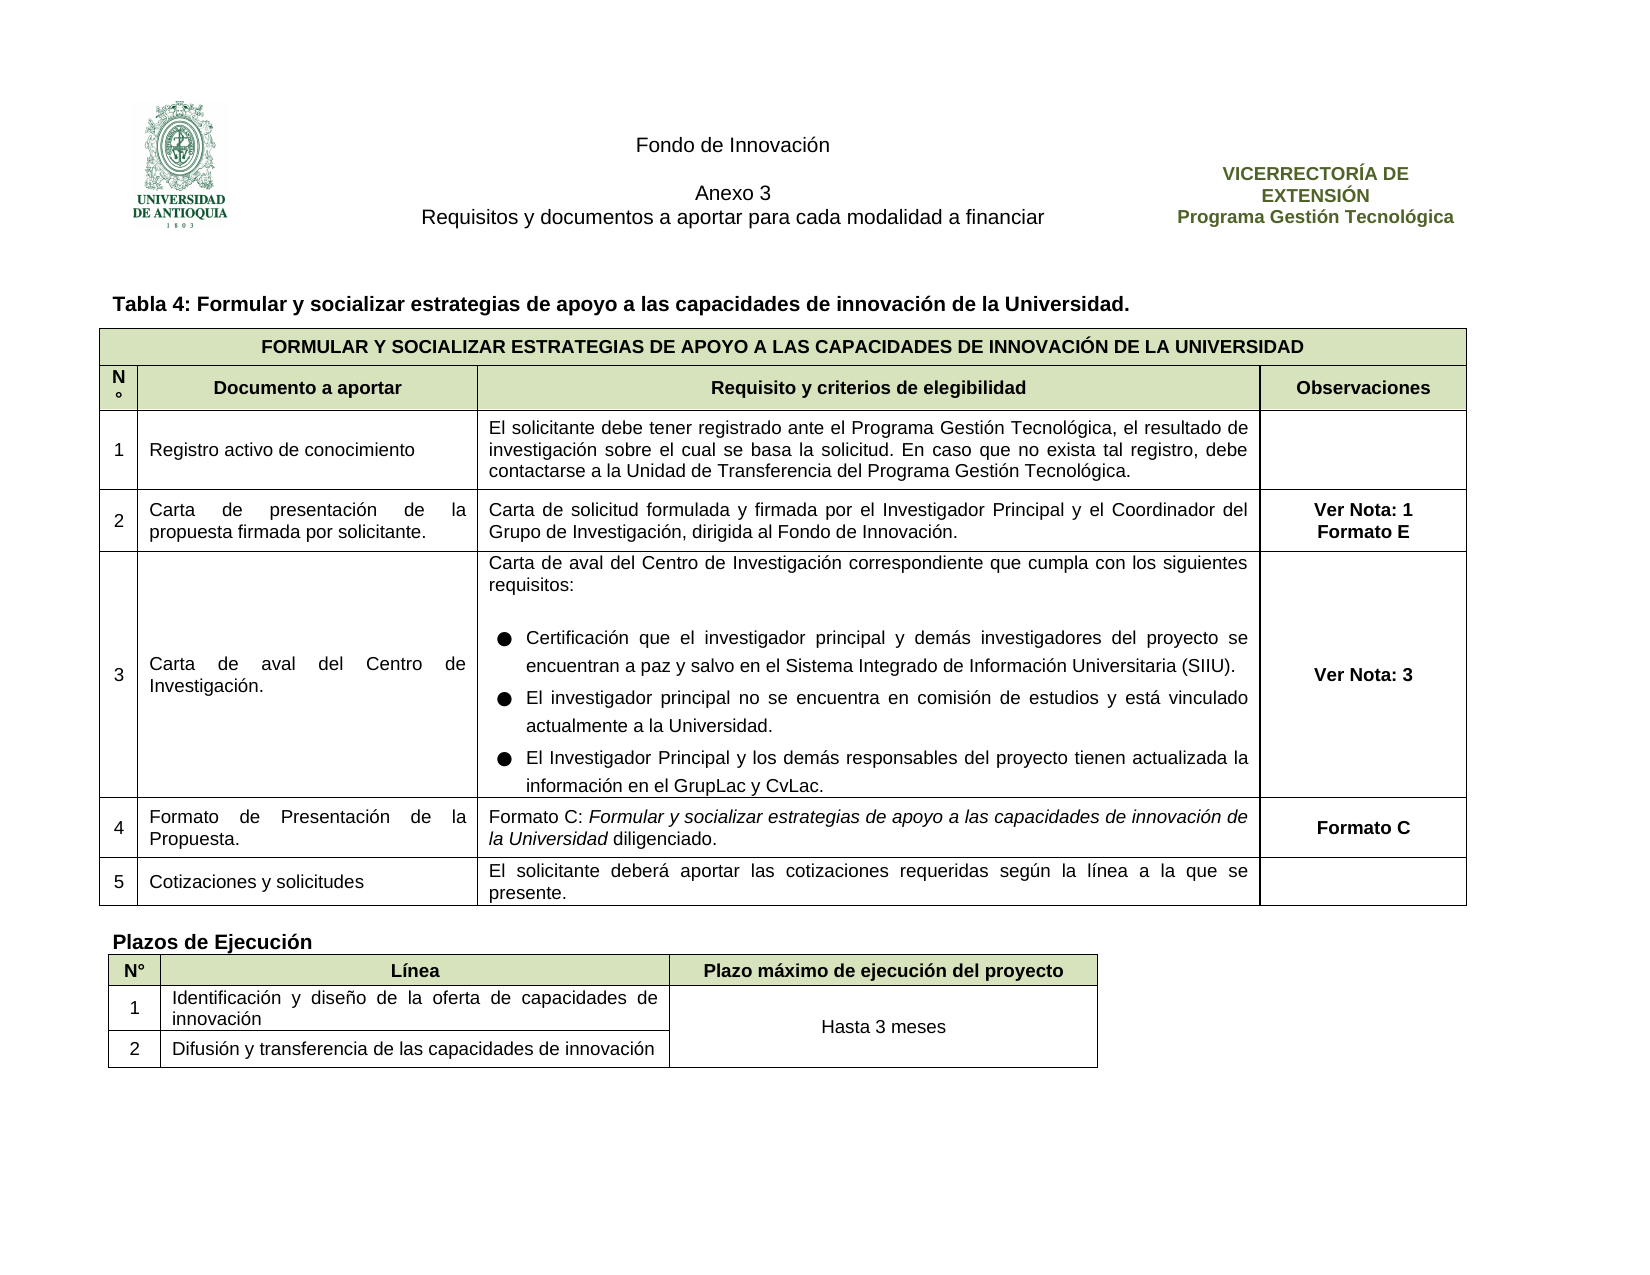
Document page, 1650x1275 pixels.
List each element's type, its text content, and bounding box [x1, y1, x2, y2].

table_header Línea [161, 955, 669, 985]
table_cell 2 [109, 1031, 160, 1067]
table_cell Registro activo de conocimiento [138, 411, 477, 489]
picture [132, 101, 229, 229]
table_header FORMULAR Y SOCIALIZAR ESTRATEGIAS DE APOYO A LAS CAPACIDADES DE INNOVACIÓN DE LA UNIVERSIDAD [100, 329, 1466, 365]
table_cell Identificación y diseño de la oferta de capacidades de innovación [161, 986, 669, 1029]
table_cell Formato de Presentación de la Propuesta. [138, 798, 477, 857]
table_cell [1261, 858, 1466, 905]
table_cell Difusión y transferencia de las capacidades de innovación [161, 1031, 669, 1067]
table_header Plazo máximo de ejecución del proyecto [670, 955, 1097, 985]
table_cell Ver Nota: 1 Formato E [1261, 490, 1466, 551]
table_cell 2 [100, 490, 137, 551]
table_cell Hasta 3 meses [670, 986, 1097, 1067]
text Tabla 4: Formular y socializar estrategias de apoyo a las capacidades de innovación de la Universidad. [112, 291, 1538, 315]
table_cell Ver Nota: 3 [1261, 552, 1466, 797]
table_cell 5 [100, 858, 137, 905]
table_header N° [109, 955, 160, 985]
table_cell 1 [109, 986, 160, 1029]
table_cell Carta de solicitud formulada y firmada por el Investigador Principal y el Coordinador del Grupo de Investigación, dirigida al Fondo de Innovación. [478, 490, 1259, 551]
table_cell Carta de aval del Centro de Investigación. [138, 552, 477, 797]
table_cell N° [100, 366, 137, 409]
table_cell 1 [100, 411, 137, 489]
table_cell Carta de aval del Centro de Investigación correspondiente que cumpla con los siguientes requisitos: Certificación que el investigador principal y demás investigadores del proyecto se encuentran a paz y salvo en el Sistema Integrado de Información Universitaria (SIIU). El investigador principal no se encuentra en comisión de estudios y está vinculado actualmente a la Universidad. El Investigador Principal y los demás responsables del proyecto tienen actualizada la información en el GrupLac y CvLac. [478, 552, 1259, 797]
table_cell Observaciones [1261, 366, 1466, 409]
table_cell Carta de presentación de la propuesta firmada por solicitante. [138, 490, 477, 551]
text Plazos de Ejecución [112, 930, 1538, 954]
table_cell Documento a aportar [138, 366, 477, 409]
table_cell El solicitante deberá aportar las cotizaciones requeridas según la línea a la que se presente. [478, 858, 1259, 905]
table_cell 3 [100, 552, 137, 797]
table_cell El solicitante debe tener registrado ante el Programa Gestión Tecnológica, el resultado de investigación sobre el cual se basa la solicitud. En caso que no exista tal registro, debe contactarse a la Unidad de Transferencia del Programa Gestión Tecnológica. [478, 411, 1259, 489]
table_cell Formato C [1261, 798, 1466, 857]
table_cell Cotizaciones y solicitudes [138, 858, 477, 905]
table_cell Requisito y criterios de elegibilidad [478, 366, 1259, 409]
table_cell [1261, 411, 1466, 489]
table_cell Formato C: Formular y socializar estrategias de apoyo a las capacidades de innovación de la Universidad diligenciado. [478, 798, 1259, 857]
table_cell 4 [100, 798, 137, 857]
